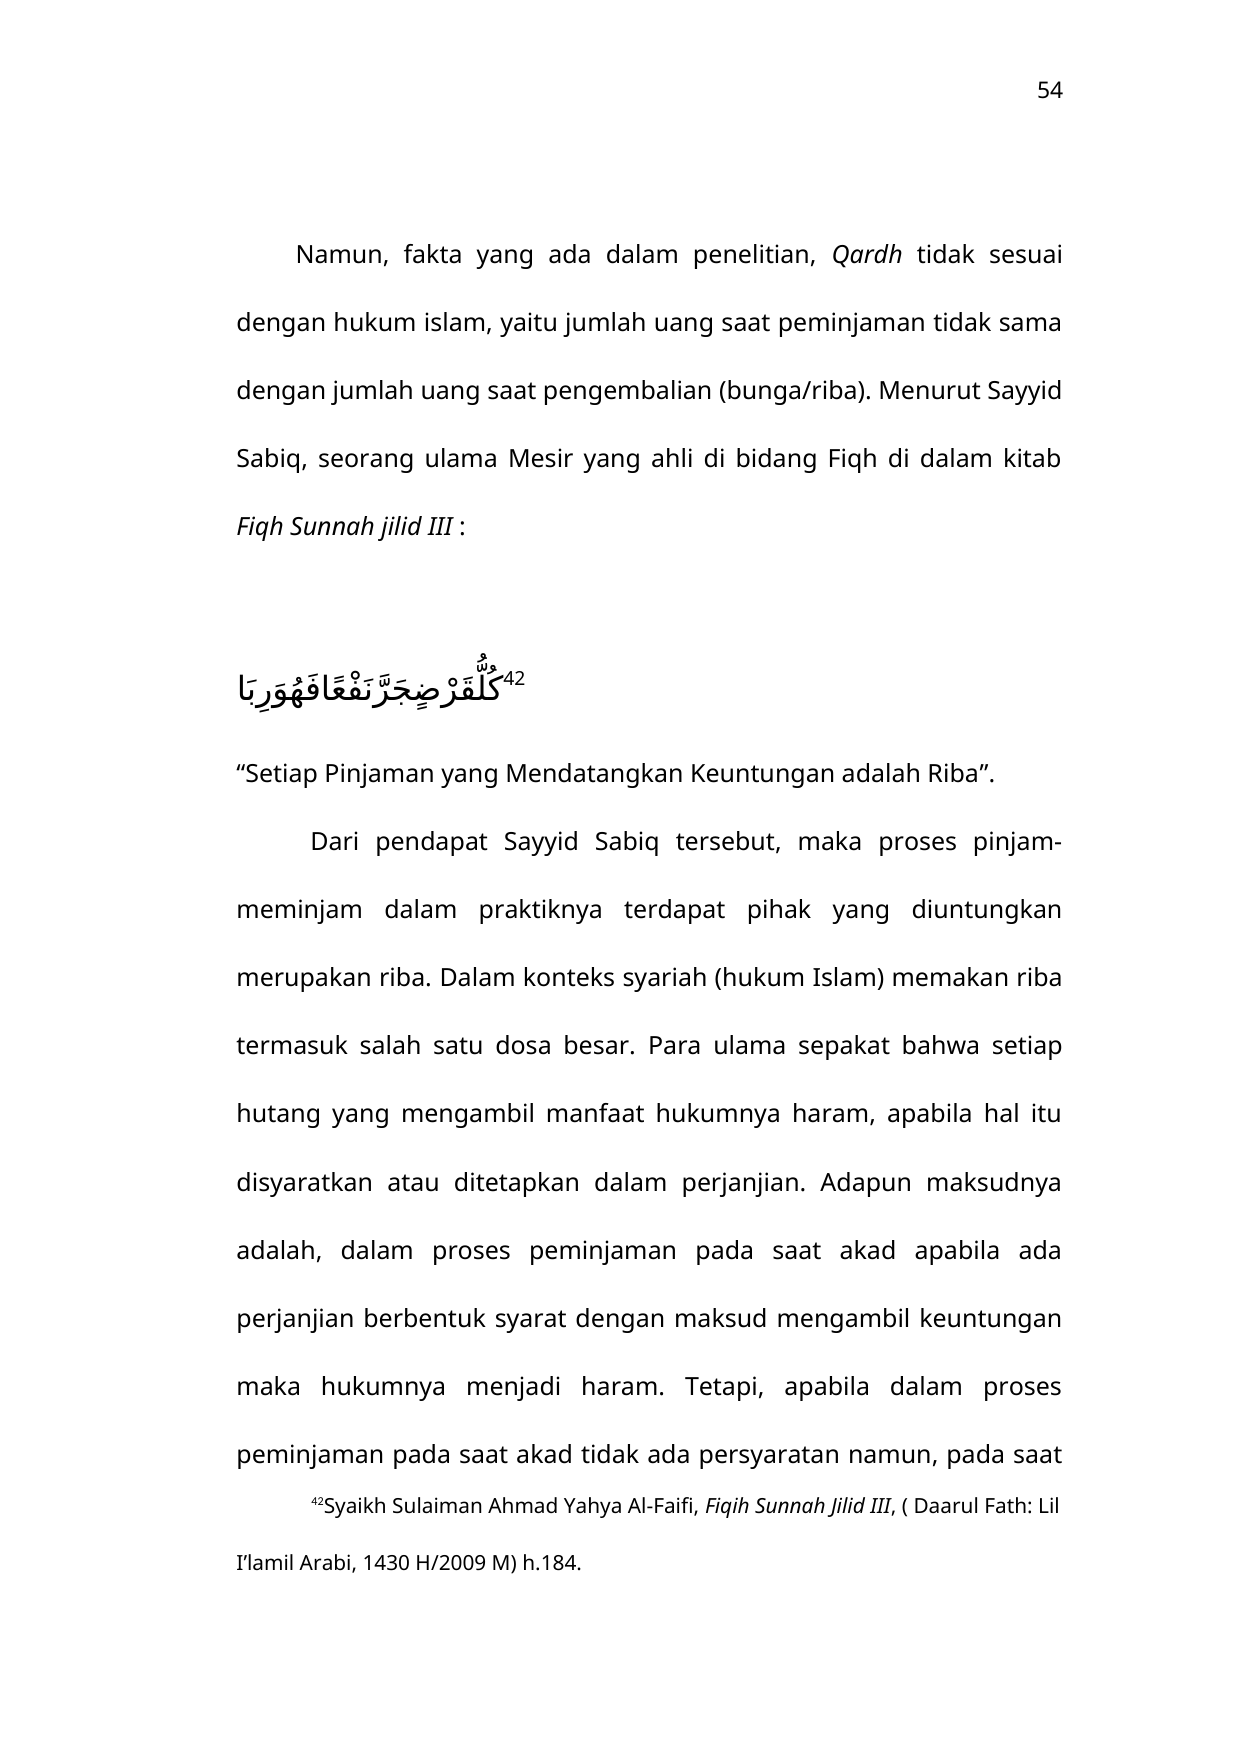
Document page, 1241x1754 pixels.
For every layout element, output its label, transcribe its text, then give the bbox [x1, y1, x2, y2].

text Namun, fakta yang ada dalam penelitian, Qardh tidak sesuai dengan hukum islam, yaitu jumlah uang saat peminjaman tidak sama dengan jumlah uang saat pengembalian (bunga/riba). Menurut Sayyid Sabiq, seorang ulama Mesir yang ahli di bidang Fiqh di dalam kitab Fiqh Sunnah jilid III : [236, 236, 1063, 543]
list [236, 823, 1063, 1471]
list “Setiap Pinjaman yang Mendatangkan Keuntungan adalah Riba”. [236, 755, 1063, 789]
list كُلُّقَرْضٍجَرَّنَفْعًافَهُوَرِبَا [236, 598, 1063, 710]
